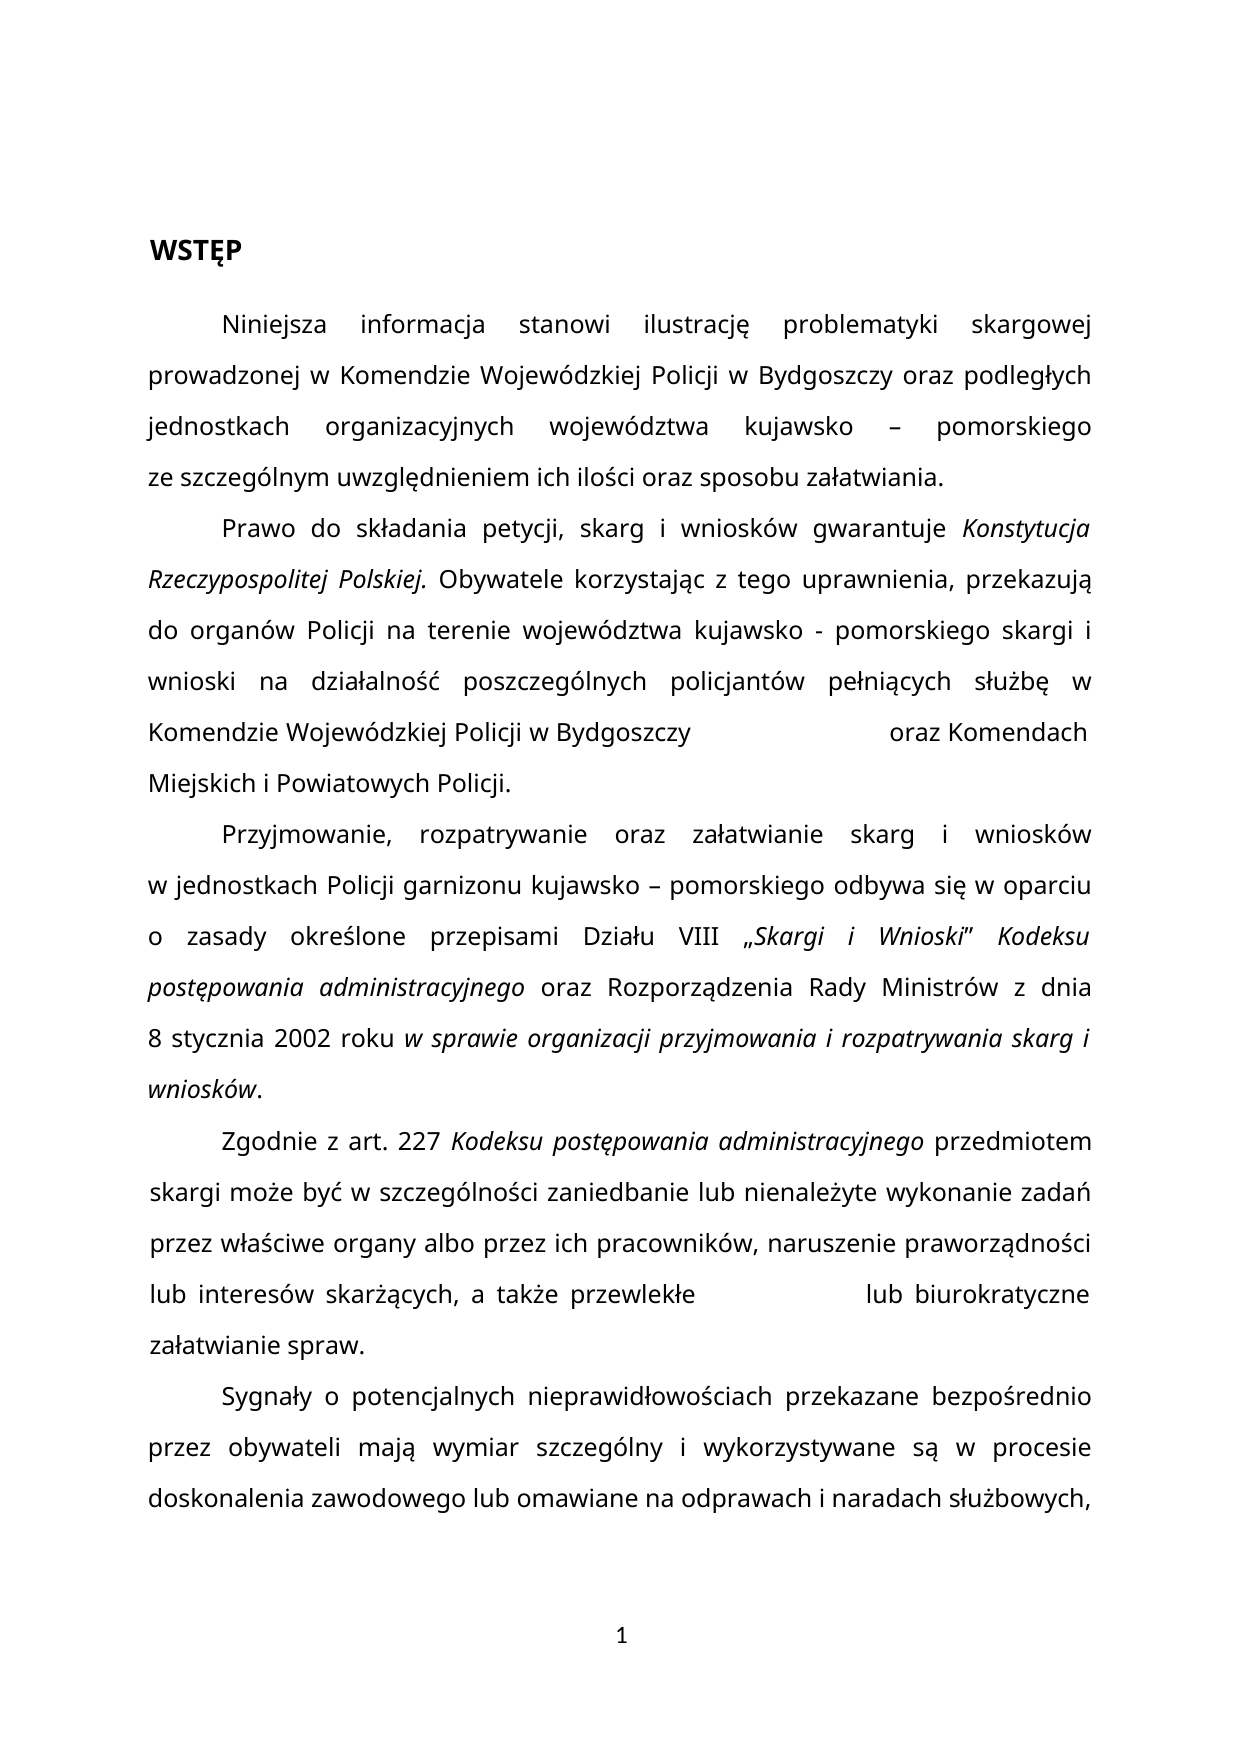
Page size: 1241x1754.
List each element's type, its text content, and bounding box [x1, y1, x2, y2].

text Niniejsza informacja stanowi ilustrację problematyki skargowej prowadzonej w Komendzie Wojewódzkiej Policji w Bydgoszczy oraz podległych jednostkach organizacyjnych województwa kujawsko – pomorskiego ze szczególnym uwzględnieniem ich ilości oraz sposobu załatwiania. [148, 307, 1093, 494]
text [148, 1378, 1093, 1514]
text Przyjmowanie, rozpatrywanie oraz załatwianie skarg i wniosków w jednostkach Policji garnizonu kujawsko – pomorskiego odbywa się w oparciu o zasady określone przepisami Działu VIII „Skargi i Wnioski” Kodeksu postępowania administracyjnego oraz Rozporządzenia Rady Ministrów z dnia 8 stycznia 2002 roku w sprawie organizacji przyjmowania i rozpatrywania skarg i wniosków. [148, 817, 1093, 1106]
text Zgodnie z art. 227 Kodeksu postępowania administracyjnego przedmiotem skargi może być w szczególności zaniedbanie lub nienależyte wykonanie zadań przez właściwe organy albo przez ich pracowników, naruszenie praworządności lub interesów skarżących, a także przewlekłe lub biurokratyczne załatwianie spraw. [149, 1123, 1093, 1361]
text WSTĘP [150, 230, 1093, 269]
text Prawo do składania petycji, skarg i wniosków gwarantuje Konstytucja Rzeczypospolitej Polskiej. Obywatele korzystając z tego uprawnienia, przekazują do organów Policji na terenie województwa kujawsko - pomorskiego skargi i wnioski na działalność poszczególnych policjantów pełniących służbę w Komendzie Wojewódzkiej Policji w Bydgoszczy oraz Komendach Miejskich i Powiatowych Policji. [148, 511, 1093, 800]
